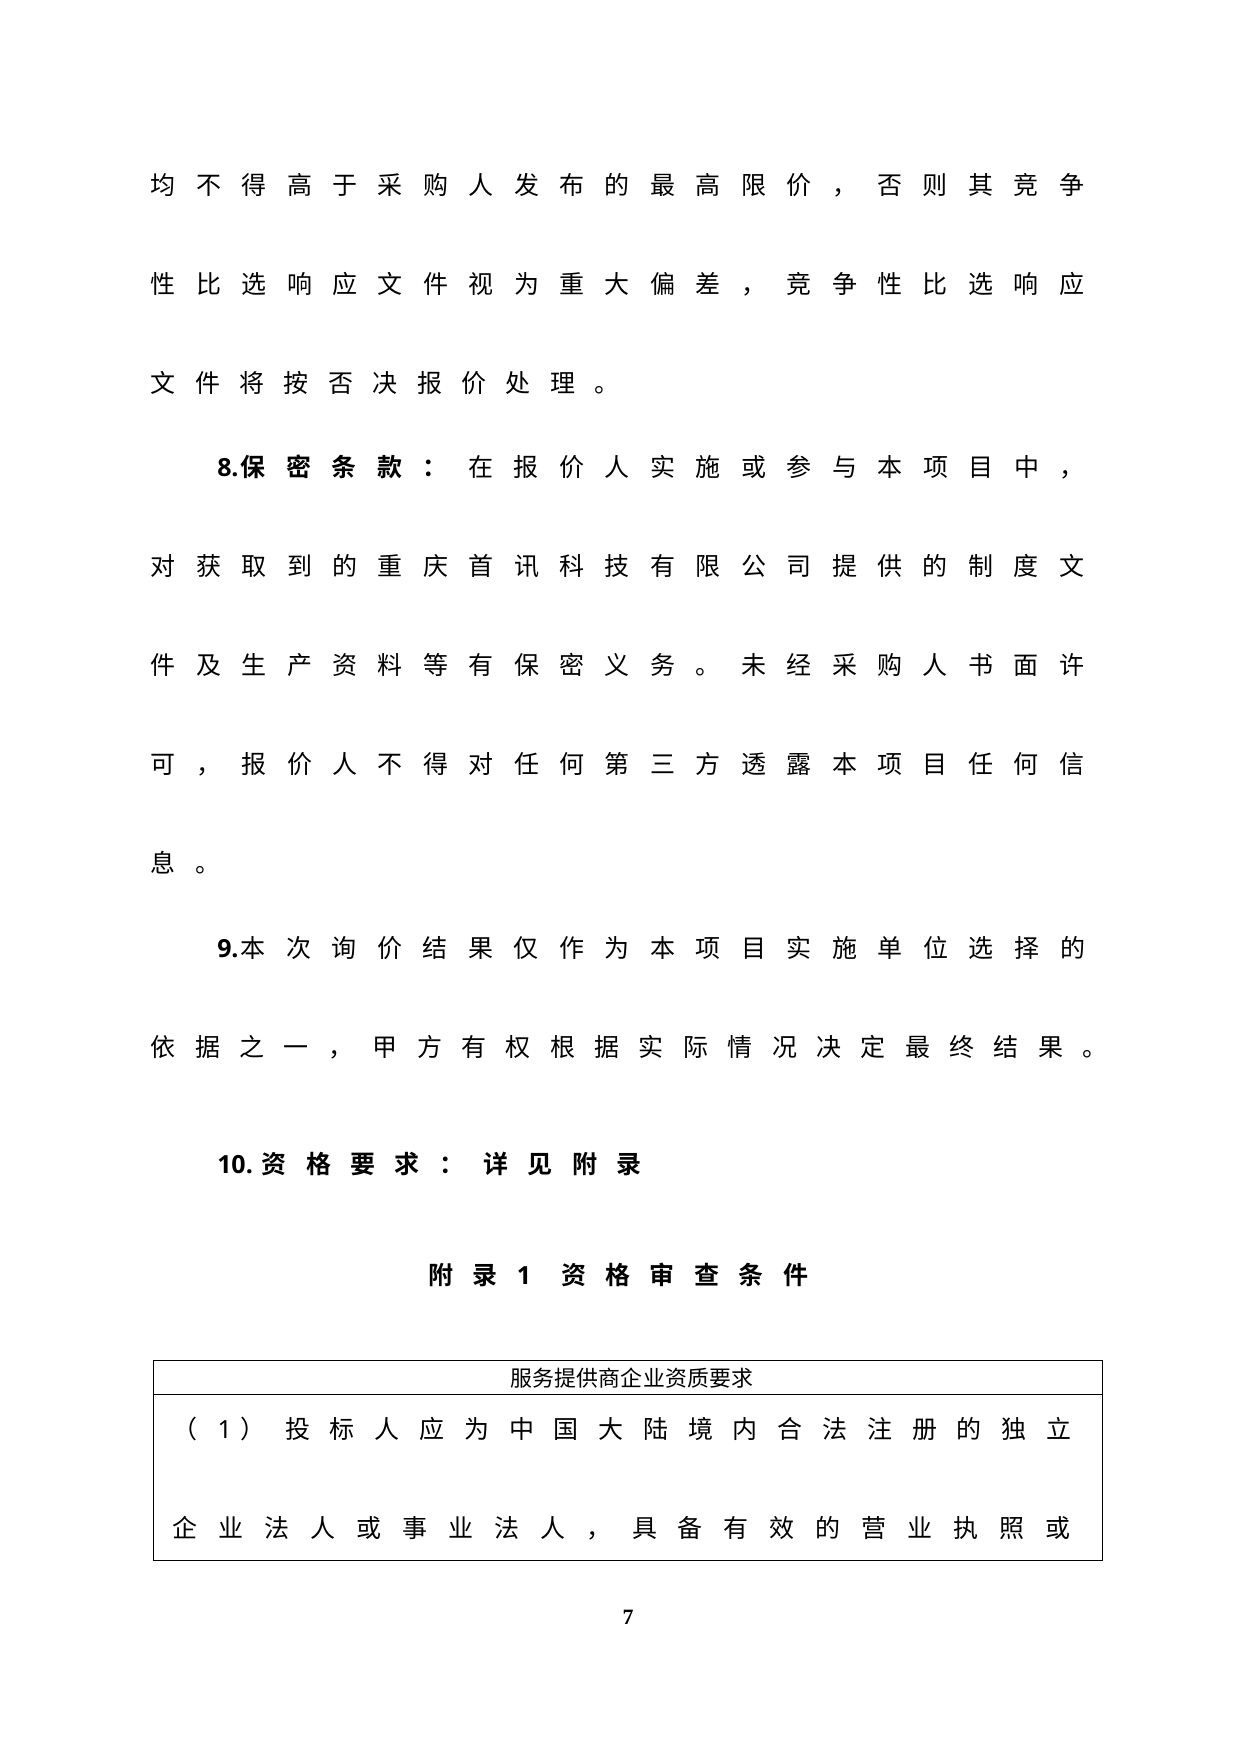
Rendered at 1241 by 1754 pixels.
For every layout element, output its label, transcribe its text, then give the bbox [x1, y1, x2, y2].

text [151, 150, 1104, 414]
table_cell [154, 1395, 1102, 1560]
table_header 服务提供商企业资质要求 [154, 1361, 1102, 1393]
text 10.资格要求：详见附录 [151, 1129, 1104, 1195]
text 9.本次询价结果仅作为本项目实施单位选择的依据之一，甲方有权根据实际情况决定最终结果。 [151, 913, 1104, 1078]
text 8.保密条款：在报价人实施或参与本项目中，对获取到的重庆首讯科技有限公司提供的制度文件及生产资料等有保密义务。未经采购人书面许可，报价人不得对任何第三方透露本项目任何信息。 [151, 433, 1104, 895]
subtitle 附录1 资格审查条件 [151, 1241, 1104, 1307]
